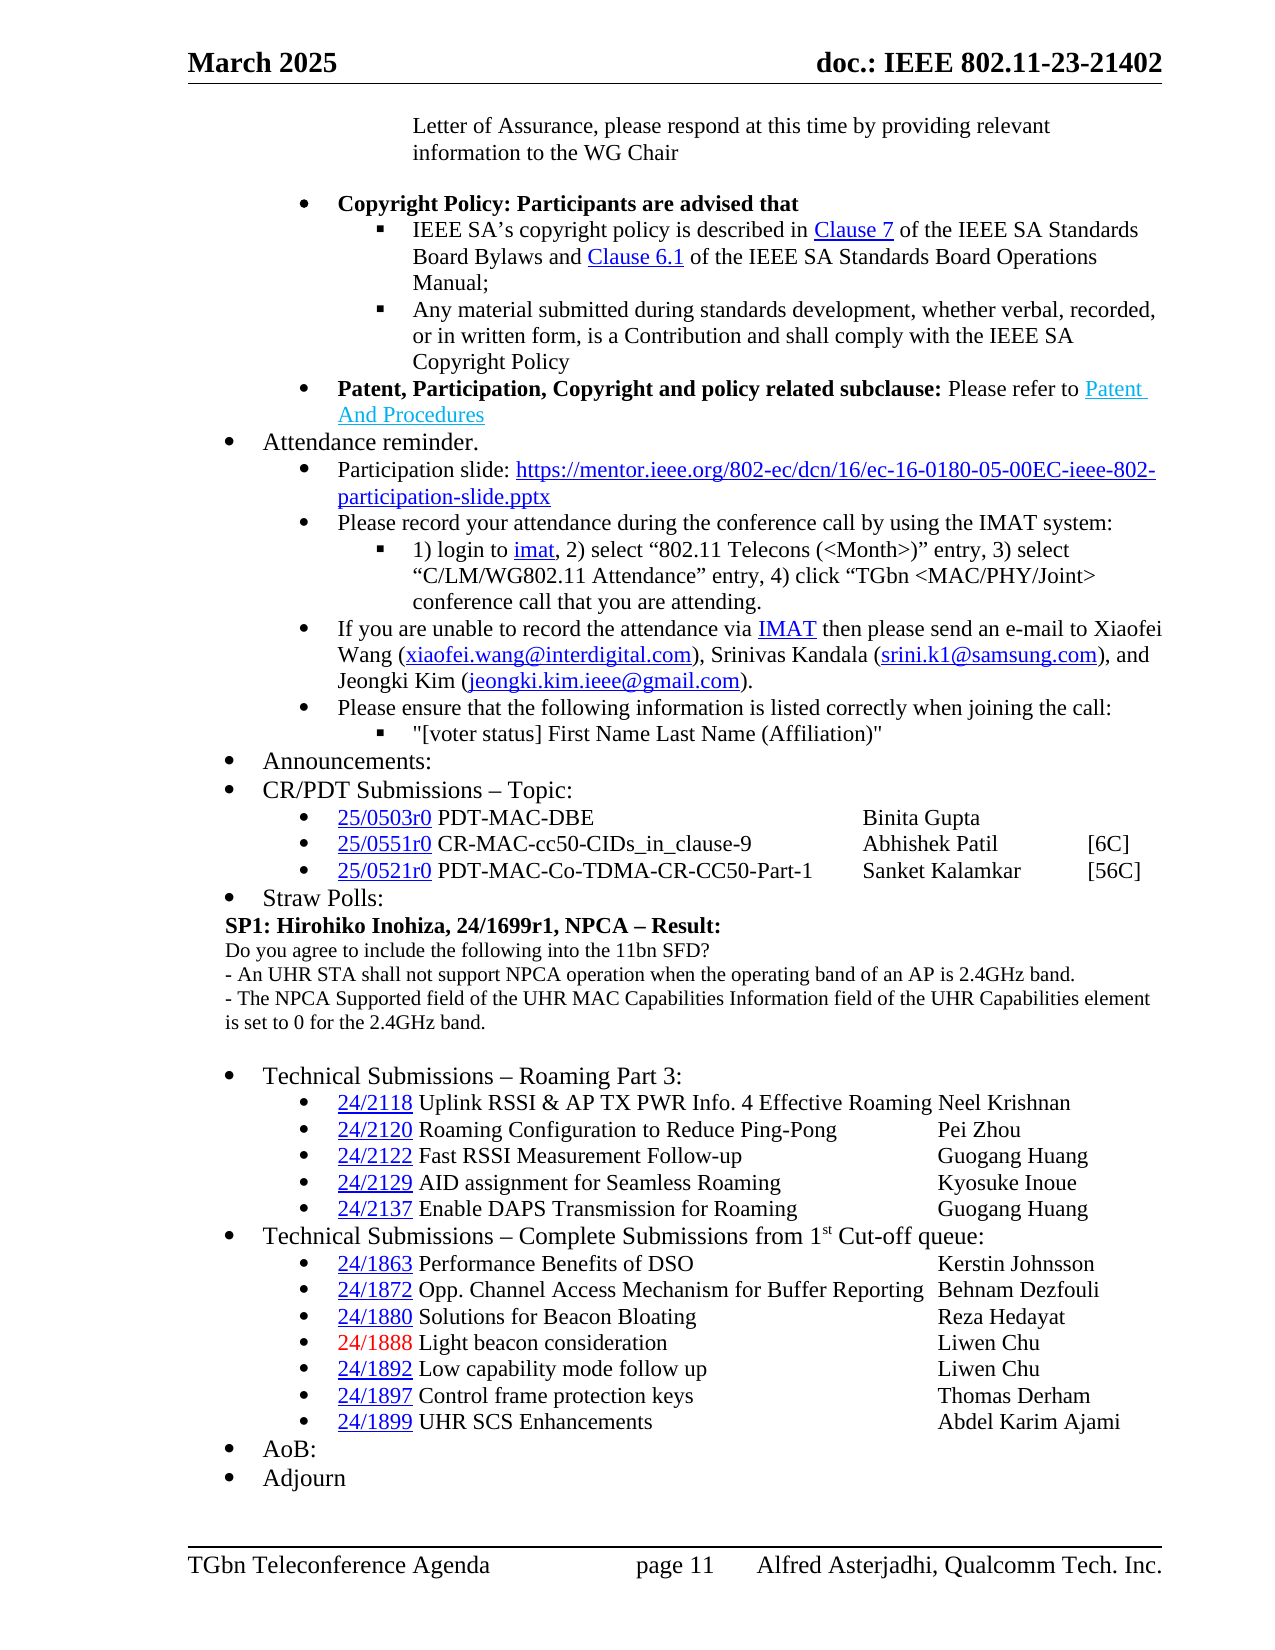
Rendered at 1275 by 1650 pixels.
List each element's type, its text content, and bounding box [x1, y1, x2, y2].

list Attendance reminder. [225, 427, 1162, 456]
list Patent, Participation, Copyright and policy related subclause: Please refer to Patent And Procedures [300, 375, 1162, 427]
list 24/1897 Control frame protection keys Thomas Derham [300, 1382, 1162, 1408]
list 24/1872 Opp. Channel Access Mechanism for Buffer Reporting Behnam Dezfouli [300, 1276, 1162, 1303]
list 25/0521r0 PDT-MAC-Co-TDMA-CR-CC50-Part-1 Sanket Kalamkar [56C] [300, 857, 1162, 883]
list Participation slide: https://mentor.ieee.org/802-ec/dcn/16/ec-16-0180-05-00EC-ieee-802-participation-slide.pptx [300, 456, 1162, 509]
list Adjourn [225, 1463, 1162, 1492]
list AoB: [225, 1434, 1162, 1463]
list CR/PDT Submissions – Topic: [225, 775, 1162, 804]
list 24/1899 UHR SCS Enhancements Abdel Karim Ajami [300, 1408, 1162, 1434]
list 24/2120 Roaming Configuration to Reduce Ping-Pong Pei Zhou [300, 1116, 1162, 1142]
list Straw Polls: [225, 883, 1162, 912]
list 24/2122 Fast RSSI Measurement Follow-up Guogang Huang [300, 1142, 1162, 1168]
list 25/0503r0 PDT-MAC-DBE Binita Gupta [300, 804, 1162, 830]
list 24/2137 Enable DAPS Transmission for Roaming Guogang Huang [300, 1195, 1162, 1221]
list Please ensure that the following information is listed correctly when joining the call: [300, 694, 1162, 720]
list 25/0551r0 CR-MAC-cc50-CIDs_in_clause-9 Abhishek Patil [6C] [300, 830, 1162, 857]
list 24/1892 Low capability mode follow up Liwen Chu [300, 1355, 1162, 1382]
list "[voter status] First Name Last Name (Affiliation)" [375, 720, 1162, 746]
list 24/2118 Uplink RSSI & AP TX PWR Info. 4 Effective Roaming Neel Krishnan [300, 1089, 1162, 1116]
list If you are unable to record the attendance via IMAT then please send an e-mail to Xiaofei Wang (xiaofei.wang@interdigital.com), Srinivas Kandala (srini.k1@samsung.com), and Jeongki Kim (jeongki.kim.ieee@gmail.com). [300, 615, 1162, 694]
list 24/1888 Light beacon consideration Liwen Chu [300, 1329, 1162, 1355]
list Any material submitted during standards development, whether verbal, recorded, or in written form, is a Contribution and shall comply with the IEEE SA Copyright Policy [375, 296, 1162, 375]
list 24/1880 Solutions for Beacon Bloating Reza Hedayat [300, 1303, 1162, 1329]
list 24/1863 Performance Benefits of DSO Kerstin Johnsson [300, 1250, 1162, 1276]
list Announcements: [225, 746, 1162, 775]
list 24/2129 AID assignment for Seamless Roaming Kyosuke Inoue [300, 1168, 1162, 1195]
list Please record your attendance during the conference call by using the IMAT system: [300, 509, 1162, 536]
text SP1: Hirohiko Inohiza, 24/1699r1, NPCA – Result: [187, 912, 1162, 938]
list Copyright Policy: Participants are advised that [300, 190, 1162, 217]
list Technical Submissions – Roaming Part 3: [225, 1061, 1162, 1089]
list 1) login to imat, 2) select “802.11 Telecons (<Month>)” entry, 3) select “C/LM/WG802.11 Attendance” entry, 4) click “TGbn <MAC/PHY/Joint> conference call that you are attending. [375, 536, 1162, 615]
list Technical Submissions – Complete Submissions from 1st Cut-off queue: [225, 1221, 1162, 1250]
list IEEE SA’s copyright policy is described in Clause 7 of the IEEE SA Standards Board Bylaws and Clause 6.1 of the IEEE SA Standards Board Operations Manual; [375, 217, 1162, 296]
text Do you agree to include the following into the 11bn SFD? - An UHR STA shall not support NPCA operation when the operating band of an AP is 2.4GHz band. - The NPCA Supported field of the UHR MAC Capabilities Information field of the UHR Capabilities element is set to 0 for the 2.4GHz band. [225, 938, 1162, 1034]
